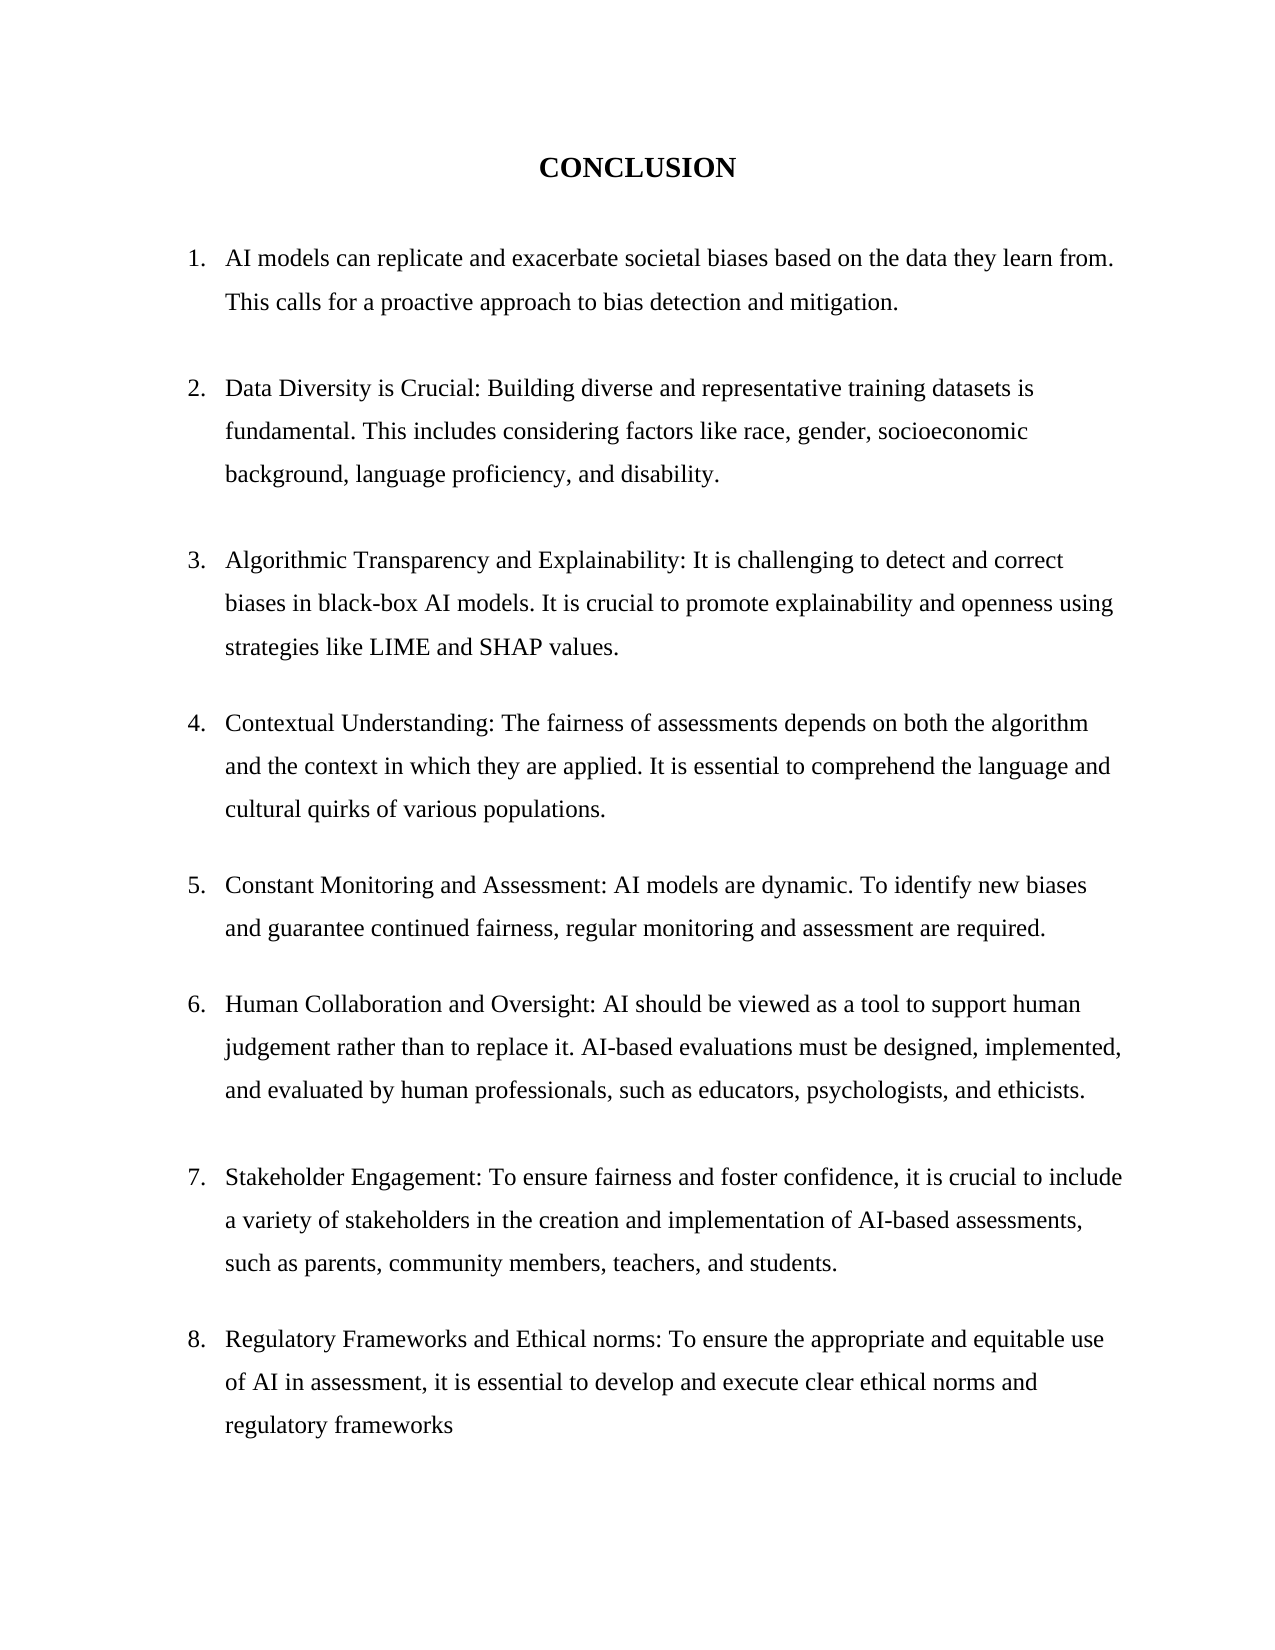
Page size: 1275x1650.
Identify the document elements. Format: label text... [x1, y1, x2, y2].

list Regulatory Frameworks and Ethical norms: To ensure the appropriate and equitable use of AI in assessment, it is essential to develop and execute clear ethical norms and regulatory frameworks [187, 1324, 1125, 1439]
list Data Diversity is Crucial: Building diverse and representative training datasets is fundamental. This includes considering factors like race, gender, socioeconomic background, language proficiency, and disability. [187, 373, 1125, 488]
text CONCLUSION [150, 150, 1125, 183]
list Stakeholder Engagement: To ensure fairness and foster confidence, it is crucial to include a variety of stakeholders in the creation and implementation of AI-based assessments, such as parents, community members, teachers, and students. [187, 1162, 1125, 1277]
list AI models can replicate and exacerbate societal biases based on the data they learn from. This calls for a proactive approach to bias detection and mitigation. [187, 243, 1125, 315]
list Algorithmic Transparency and Explainability: It is challenging to detect and correct biases in black-box AI models. It is crucial to promote explainability and openness using strategies like LIME and SHAP values. [187, 545, 1125, 660]
list Contextual Understanding: The fairness of assessments depends on both the algorithm and the context in which they are applied. It is essential to comprehend the language and cultural quirks of various populations. [187, 708, 1125, 823]
list Constant Monitoring and Assessment: AI models are dynamic. To identify new biases and guarantee continued fairness, regular monitoring and assessment are required. [187, 870, 1125, 942]
list Human Collaboration and Oversight: AI should be viewed as a tool to support human judgement rather than to replace it. AI-based evaluations must be designed, implemented, and evaluated by human professionals, such as educators, psychologists, and ethicists. [187, 989, 1125, 1104]
